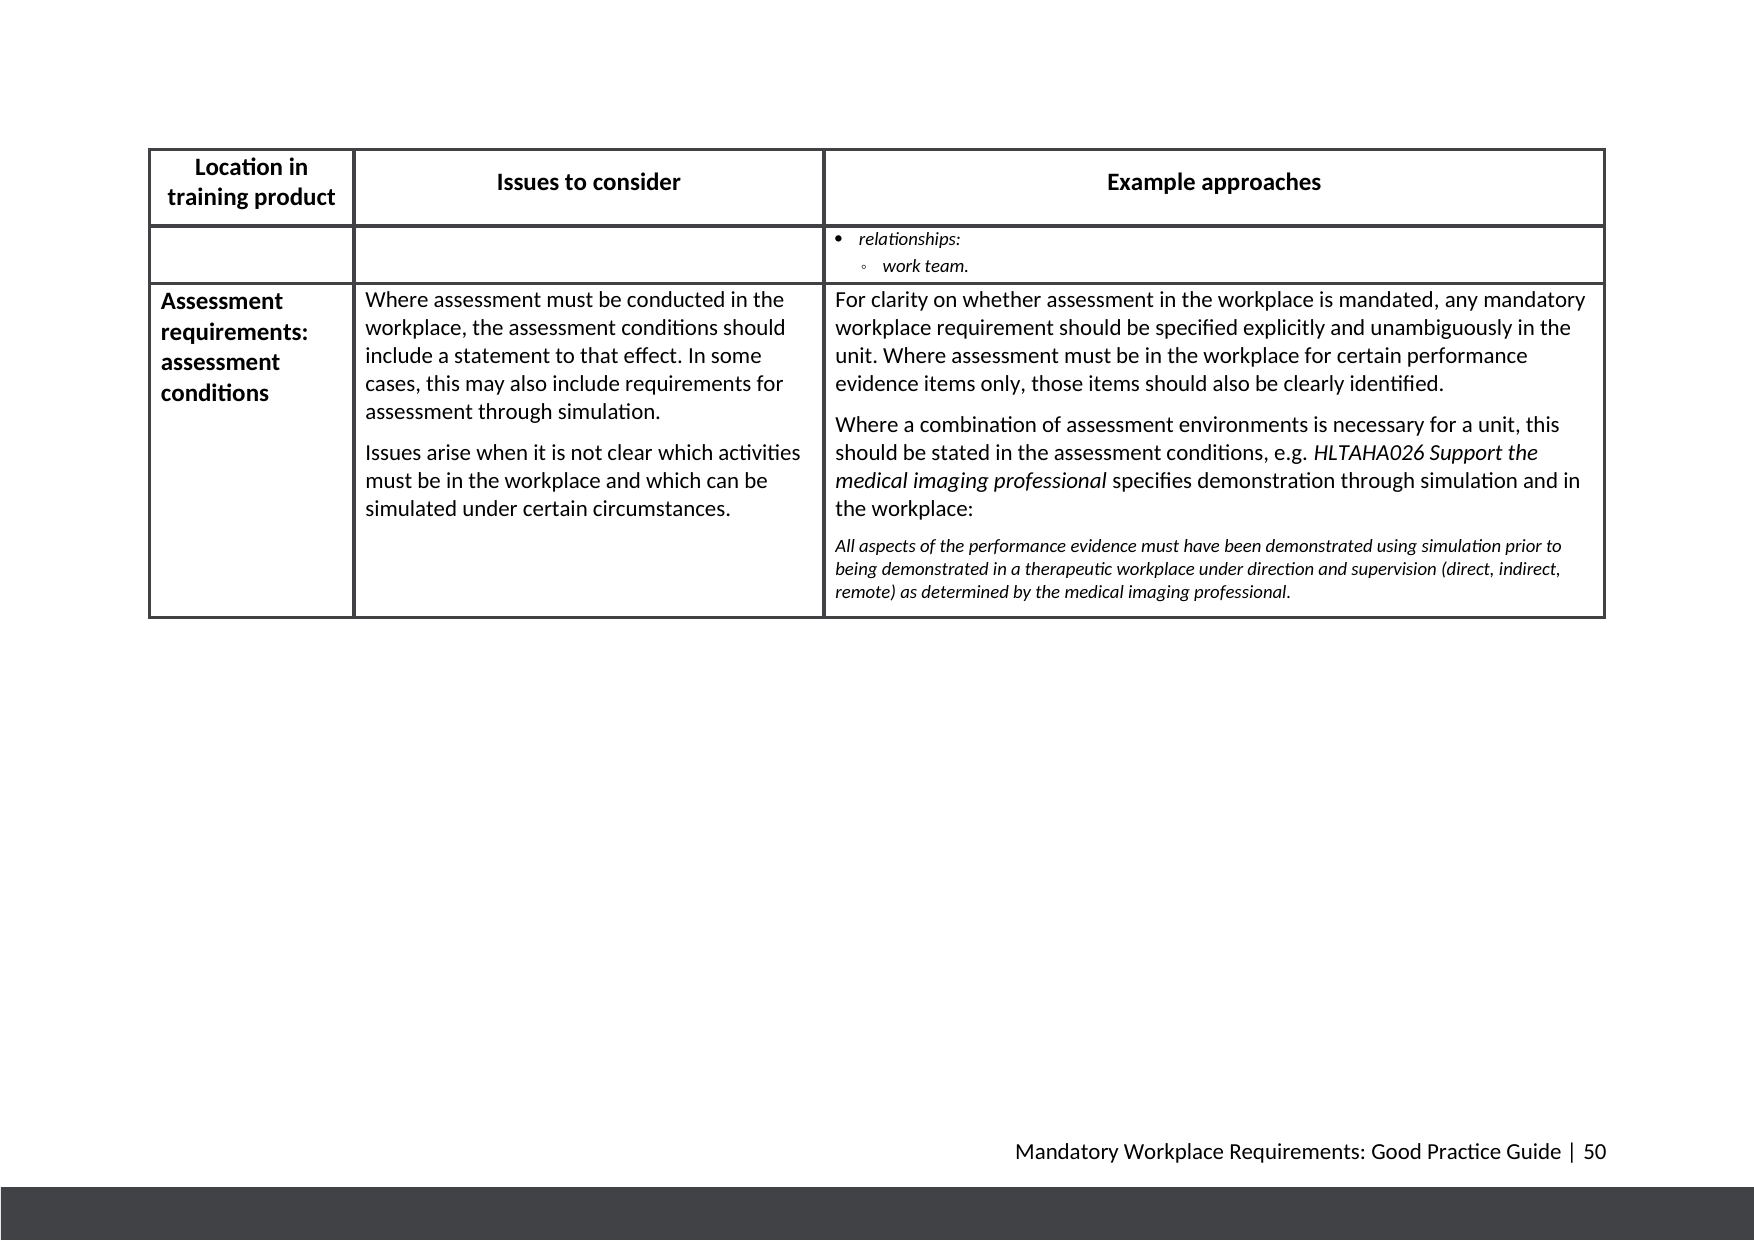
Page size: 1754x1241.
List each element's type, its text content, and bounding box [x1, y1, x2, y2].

table_cell For clarity on whether assessment in the workplace is mandated, any mandatory workplace requirement should be specified explicitly and unambiguously in the unit. Where assessment must be in the workplace for certain performance evidence items only, those items should also be clearly identified. Where a combination of assessment environments is necessary for a unit, this should be stated in the assessment conditions, e.g. HLTAHA026 Support the medical imaging professional specifies demonstration through simulation and in the workplace: All aspects of the performance evidence must have been demonstrated using simulation prior to being demonstrated in a therapeutic workplace under direction and supervision (direct, indirect, remote) as determined by the medical imaging professional. [826, 285, 1603, 616]
table_header Location in training product [151, 151, 352, 224]
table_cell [356, 228, 822, 282]
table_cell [826, 228, 1603, 282]
table_header Issues to consider [356, 151, 822, 224]
table_cell Where assessment must be conducted in the workplace, the assessment conditions should include a statement to that effect. In some cases, this may also include requirements for assessment through simulation. Issues arise when it is not clear which activities must be in the workplace and which can be simulated under certain circumstances. [356, 285, 822, 616]
table_header Example approaches [826, 151, 1603, 224]
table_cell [151, 228, 352, 282]
table_cell Assessment requirements: assessment conditions [151, 285, 352, 616]
